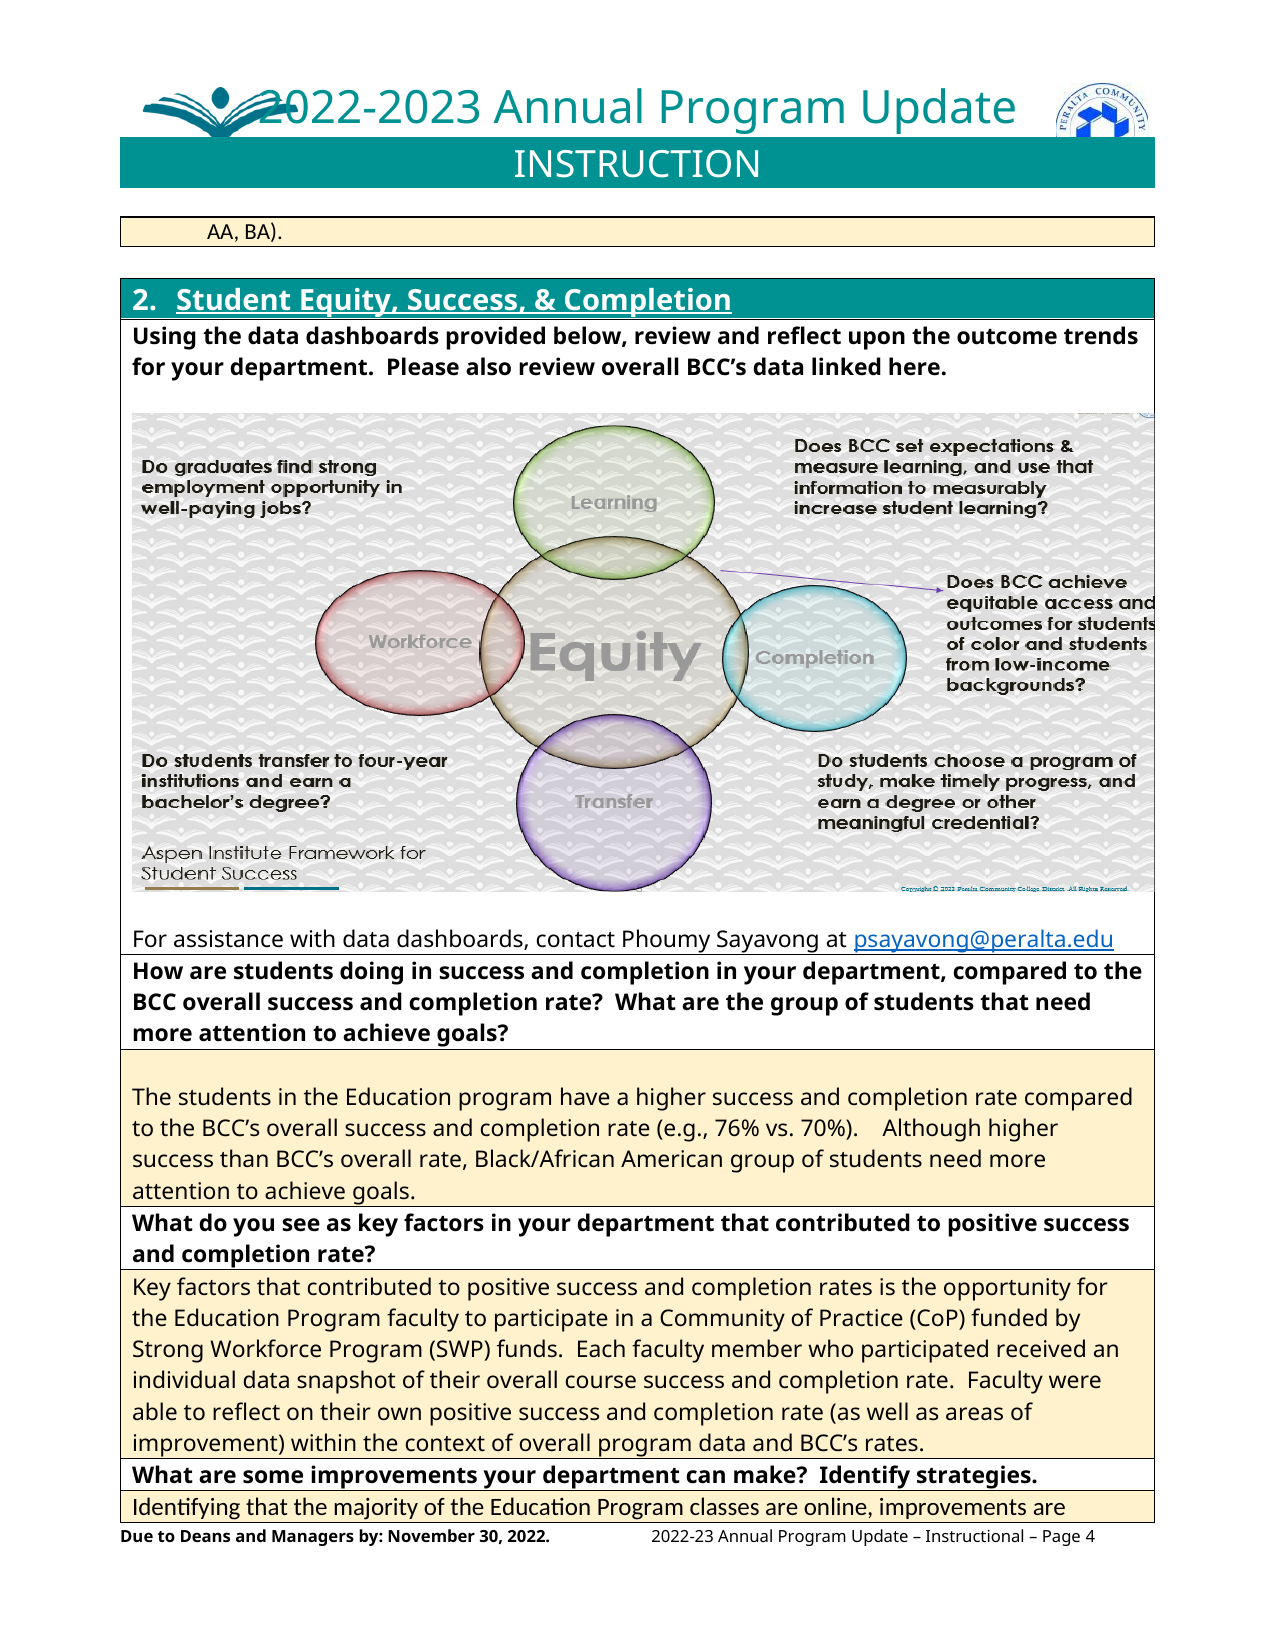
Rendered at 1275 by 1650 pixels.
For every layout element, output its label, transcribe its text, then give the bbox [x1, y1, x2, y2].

table_cell How are students doing in success and completion in your department, compared to the BCC overall success and completion rate? What are the group of students that need more attention to achieve goals? [121, 955, 1154, 1048]
picture [131, 413, 1155, 892]
table_cell What are some improvements your department can make? Identify strategies. [121, 1459, 1154, 1490]
table_header 2. Student Equity, Success, & Completion [121, 279, 1154, 318]
table_cell The students in the Education program have a higher success and completion rate compared to the BCC’s overall success and completion rate (e.g., 76% vs. 70%). Although higher success than BCC’s overall rate, Black/African American group of students need more attention to achieve goals. [121, 1050, 1154, 1206]
table_cell Using the data dashboards provided below, review and reflect upon the outcome trends for your department. Please also review overall BCC’s data linked here. For assistance with data dashboards, contact Phoumy Sayavong at psayavong@peralta.edu [121, 320, 1154, 954]
picture [1056, 83, 1149, 137]
table_cell What do you see as key factors in your department that contributed to positive success and completion rate? [121, 1207, 1154, 1269]
table_cell Key factors that contributed to positive success and completion rates is the opportunity for the Education Program faculty to participate in a Community of Practice (CoP) funded by Strong Workforce Program (SWP) funds. Each faculty member who participated received an individual data snapshot of their overall course success and completion rate. Faculty were able to reflect on their own positive success and completion rate (as well as areas of improvement) within the context of overall program data and BCC’s rates. [121, 1270, 1154, 1458]
picture [122, 87, 319, 137]
